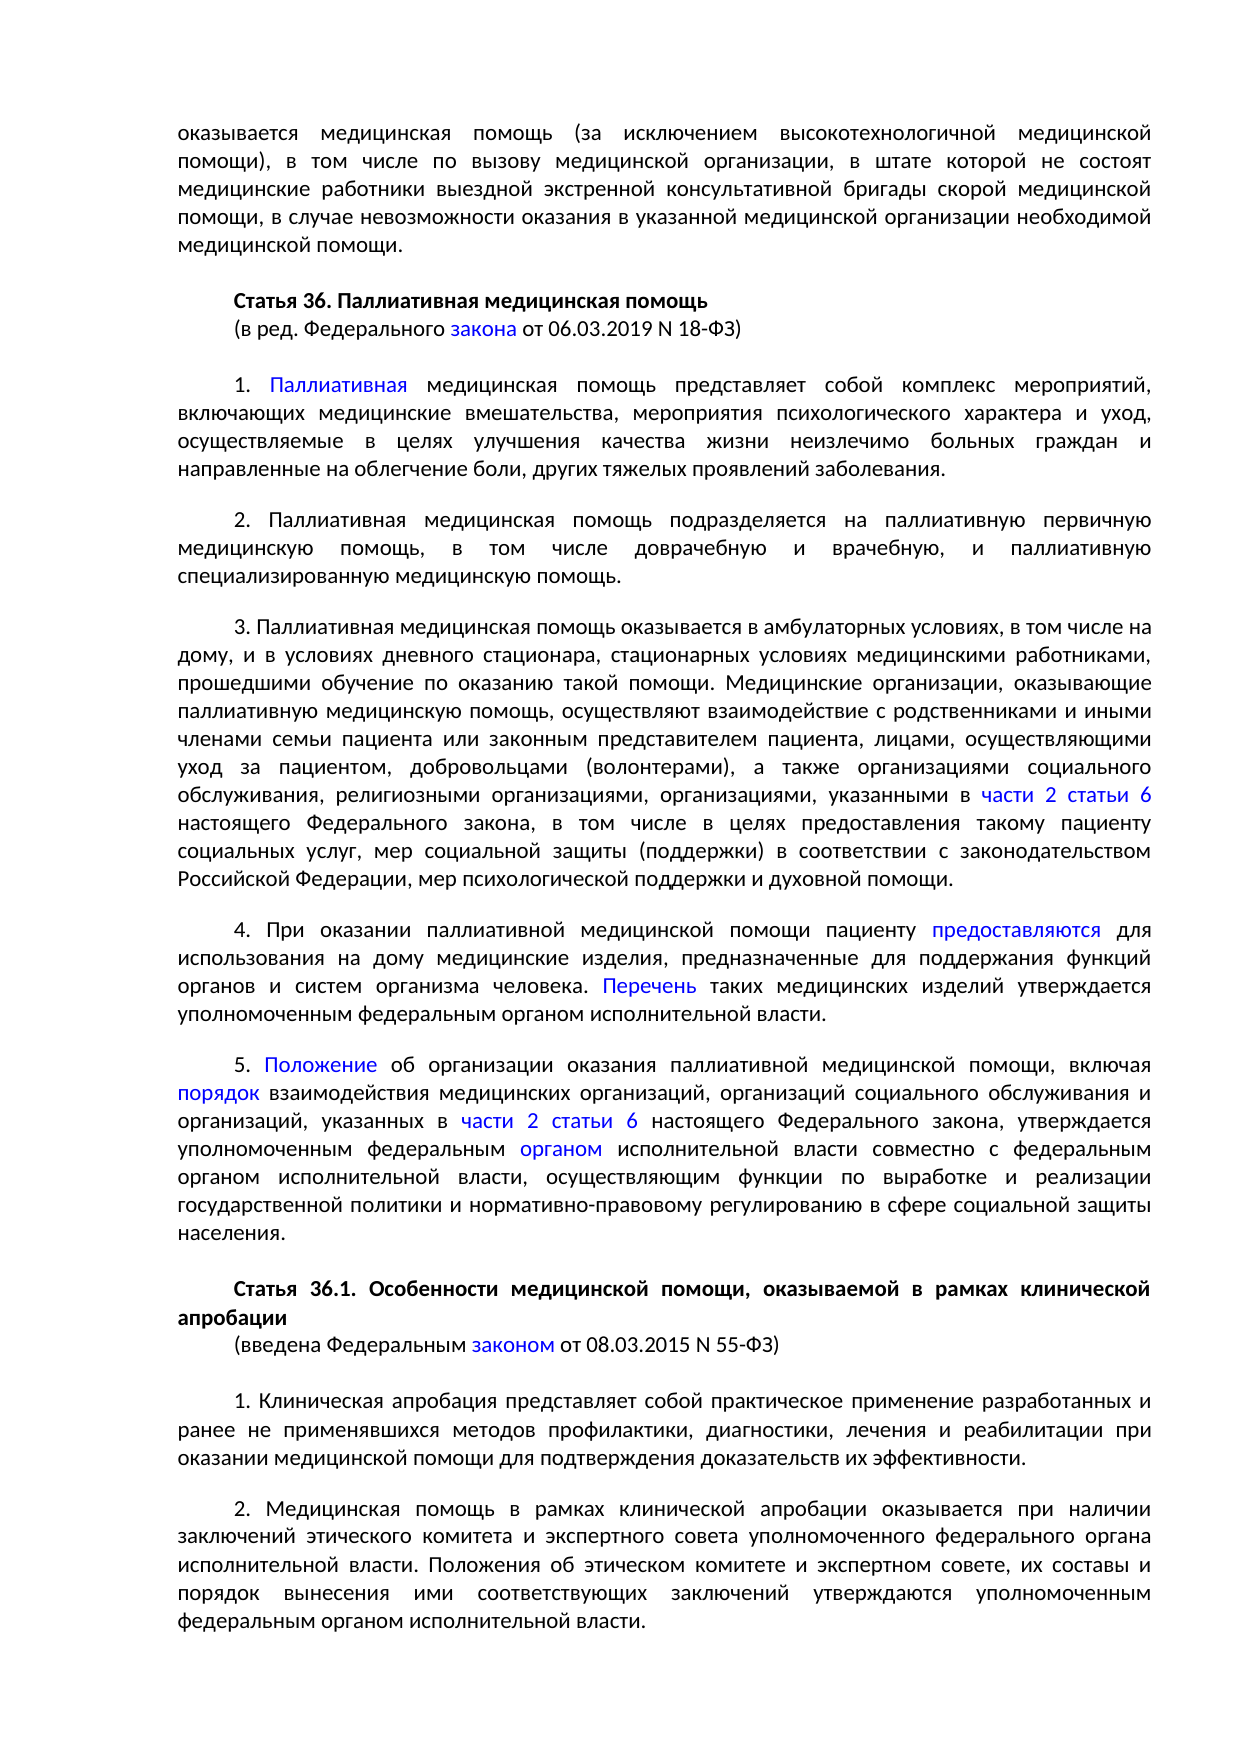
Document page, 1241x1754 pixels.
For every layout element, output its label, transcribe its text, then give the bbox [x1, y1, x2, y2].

text (в ред. Федерального закона от 06.03.2019 N 18-ФЗ) [177, 314, 1152, 342]
text 2. Паллиативная медицинская помощь подразделяется на паллиативную первичную медицинскую помощь, в том числе доврачебную и врачебную, и паллиативную специализированную медицинскую помощь. [177, 505, 1152, 589]
title Статья 36. Паллиативная медицинская помощь [177, 286, 1152, 314]
text (введена Федеральным законом от 08.03.2015 N 55-ФЗ) [177, 1331, 1152, 1359]
text 5. Положение об организации оказания паллиативной медицинской помощи, включая порядок взаимодействия медицинских организаций, организаций социального обслуживания и организаций, указанных в части 2 статьи 6 настоящего Федерального закона, утверждается уполномоченным федеральным органом исполнительной власти совместно с федеральным органом исполнительной власти, осуществляющим функции по выработке и реализации государственной политики и нормативно-правовому регулированию в сфере социальной защиты населения. [177, 1050, 1152, 1247]
text 2. Медицинская помощь в рамках клинической апробации оказывается при наличии заключений этического комитета и экспертного совета уполномоченного федерального органа исполнительной власти. Положения об этическом комитете и экспертном совете, их составы и порядок вынесения ими соответствующих заключений утверждаются уполномоченным федеральным органом исполнительной власти. [177, 1494, 1152, 1634]
title Статья 36.1. Особенности медицинской помощи, оказываемой в рамках клинической апробации [177, 1274, 1152, 1331]
text 3. Паллиативная медицинская помощь оказывается в амбулаторных условиях, в том числе на дому, и в условиях дневного стационара, стационарных условиях медицинскими работниками, прошедшими обучение по оказанию такой помощи. Медицинские организации, оказывающие паллиативную медицинскую помощь, осуществляют взаимодействие с родственниками и иными членами семьи пациента или законным представителем пациента, лицами, осуществляющими уход за пациентом, добровольцами (волонтерами), а также организациями социального обслуживания, религиозными организациями, организациями, указанными в части 2 статьи 6 настоящего Федерального закона, в том числе в целях предоставления такому пациенту социальных услуг, мер социальной защиты (поддержки) в соответствии с законодательством Российской Федерации, мер психологической поддержки и духовной помощи. [177, 612, 1152, 892]
text 4. При оказании паллиативной медицинской помощи пациенту предоставляются для использования на дому медицинские изделия, предназначенные для поддержания функций органов и систем организма человека. Перечень таких медицинских изделий утверждается уполномоченным федеральным органом исполнительной власти. [177, 915, 1152, 1027]
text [177, 118, 1152, 258]
text 1. Паллиативная медицинская помощь представляет собой комплекс мероприятий, включающих медицинские вмешательства, мероприятия психологического характера и уход, осуществляемые в целях улучшения качества жизни неизлечимо больных граждан и направленные на облегчение боли, других тяжелых проявлений заболевания. [177, 370, 1152, 482]
text 1. Клиническая апробация представляет собой практическое применение разработанных и ранее не применявшихся методов профилактики, диагностики, лечения и реабилитации при оказании медицинской помощи для подтверждения доказательств их эффективности. [177, 1387, 1152, 1471]
